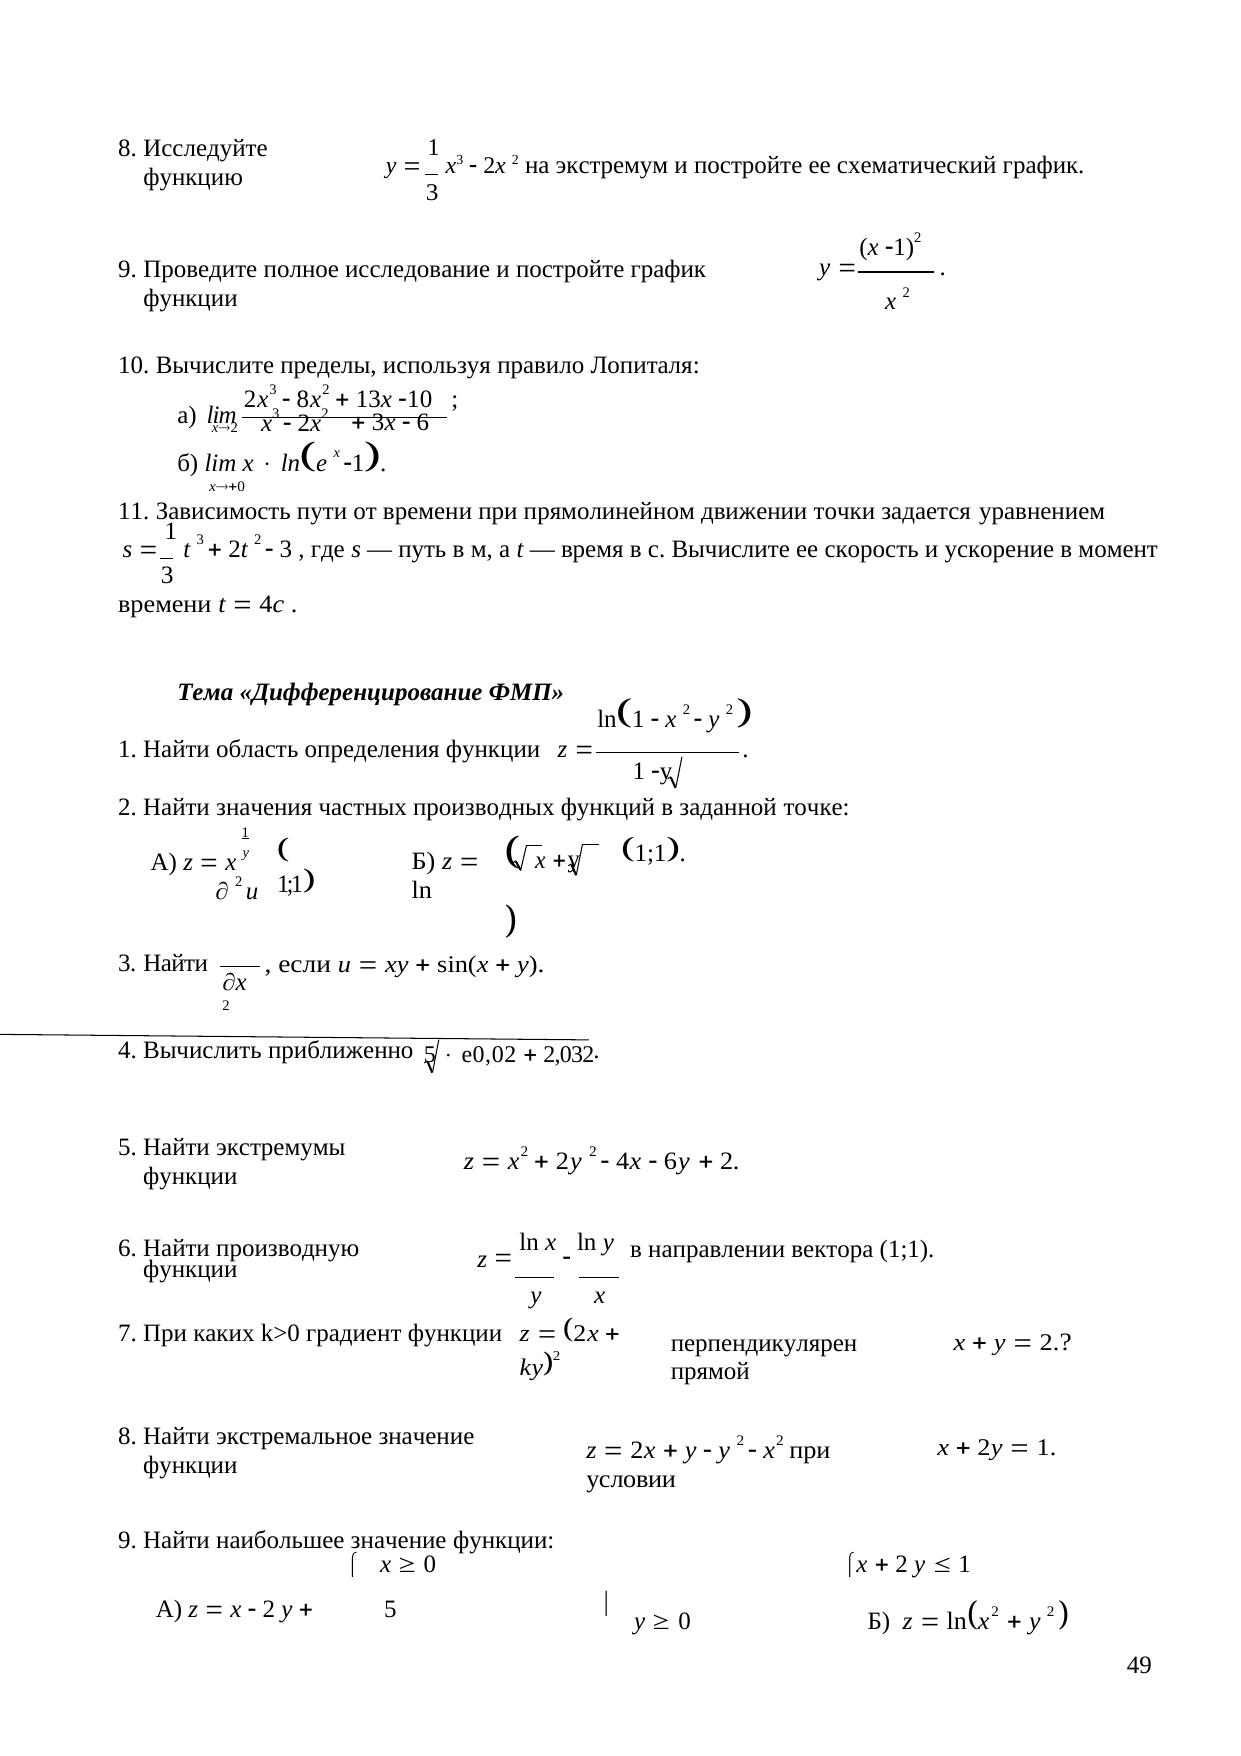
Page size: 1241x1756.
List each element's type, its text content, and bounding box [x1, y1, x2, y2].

text Б) z  ln [411, 846, 501, 904]
text s  1 t 3  2t 2  3 , где s — путь в м, а t — время в с. Вычислите ее скорость и ускорение в момент [122, 526, 1163, 566]
list Найти экстремумы функции [118, 1132, 446, 1190]
list Проведите полное исследование и постройте график функции [118, 254, 806, 312]
text времени t  4c . [118, 588, 1163, 618]
text б) lim x  lne x 1. [177, 435, 1163, 480]
list Найти производную функции [118, 1240, 459, 1281]
list Найти наибольшее значение функции: [118, 1525, 1163, 1554]
text x  2y  1. [937, 1433, 1163, 1460]
text x3  2x2 [261, 418, 343, 434]
text перпендикулярен прямой [671, 1328, 942, 1385]
text y  1 x3  2x 2 на экстремум и постройте ее схематический график. [386, 142, 1163, 182]
text А) z  x  2 y  5 [384, 1595, 442, 1623]
text , если u  xy  sin(x  y). [264, 949, 1163, 978]
text  x  0 x  2 y  1 [153, 1557, 1163, 1580]
text в направлении вектора (1;1). [630, 1241, 1163, 1262]
text 1 [106, 823, 249, 840]
text  x   [505, 826, 609, 947]
text 1;1. [621, 838, 1163, 868]
list При каких k>0 градиент функции [118, 1318, 508, 1347]
text 3 [161, 566, 1163, 588]
text z  x2  2y 2  4x  6y  2. [463, 1143, 1163, 1175]
list Найти экстремальное значение функции [118, 1421, 574, 1479]
subtitle Тема «Дифференцирование ФМП» [177, 677, 571, 705]
text x  y  2.? [953, 1327, 1163, 1356]
text x 2 [222, 967, 255, 1026]
text y x [106, 1281, 1029, 1309]
list Вычислите пределы, используя правило Лопиталя: 2x3  8x2  13x 10 [118, 344, 700, 413]
list Зависимость пути от времени при прямолинейном движении точки задается уравнением [118, 496, 1163, 524]
text  3x  6 ; [351, 413, 1163, 434]
text (x 1)2 [859, 237, 1163, 261]
text z  2x  y  y 2  x2 при условии [586, 1432, 926, 1493]
text А) z  x y [106, 844, 249, 876]
list Найти область определения функции z  . [118, 734, 1163, 763]
text x 2 [885, 281, 1163, 301]
list Исследуйте функцию [118, 133, 373, 191]
text z  ln x  ln y [477, 1229, 617, 1256]
text z  2x  ky2 [519, 1319, 653, 1382]
text x0 [209, 480, 1163, 494]
text 3 [426, 182, 1163, 205]
text Б) z  lnx2  y 2  [867, 1595, 1163, 1638]
text А) z  x  2 y  5 [156, 1595, 330, 1623]
list Вычислить приближенно . [118, 1035, 1163, 1064]
text  2 u [106, 886, 258, 902]
text y  . [819, 261, 1163, 278]
text  y  0 [600, 1595, 814, 1638]
list Найти [118, 948, 210, 977]
text 1;1 [277, 839, 320, 899]
list Найти значения частных производных функций в заданной точке: [118, 792, 1163, 821]
text ln1  x 2  y 2  [597, 703, 1163, 733]
text а) lim [193, 413, 238, 426]
